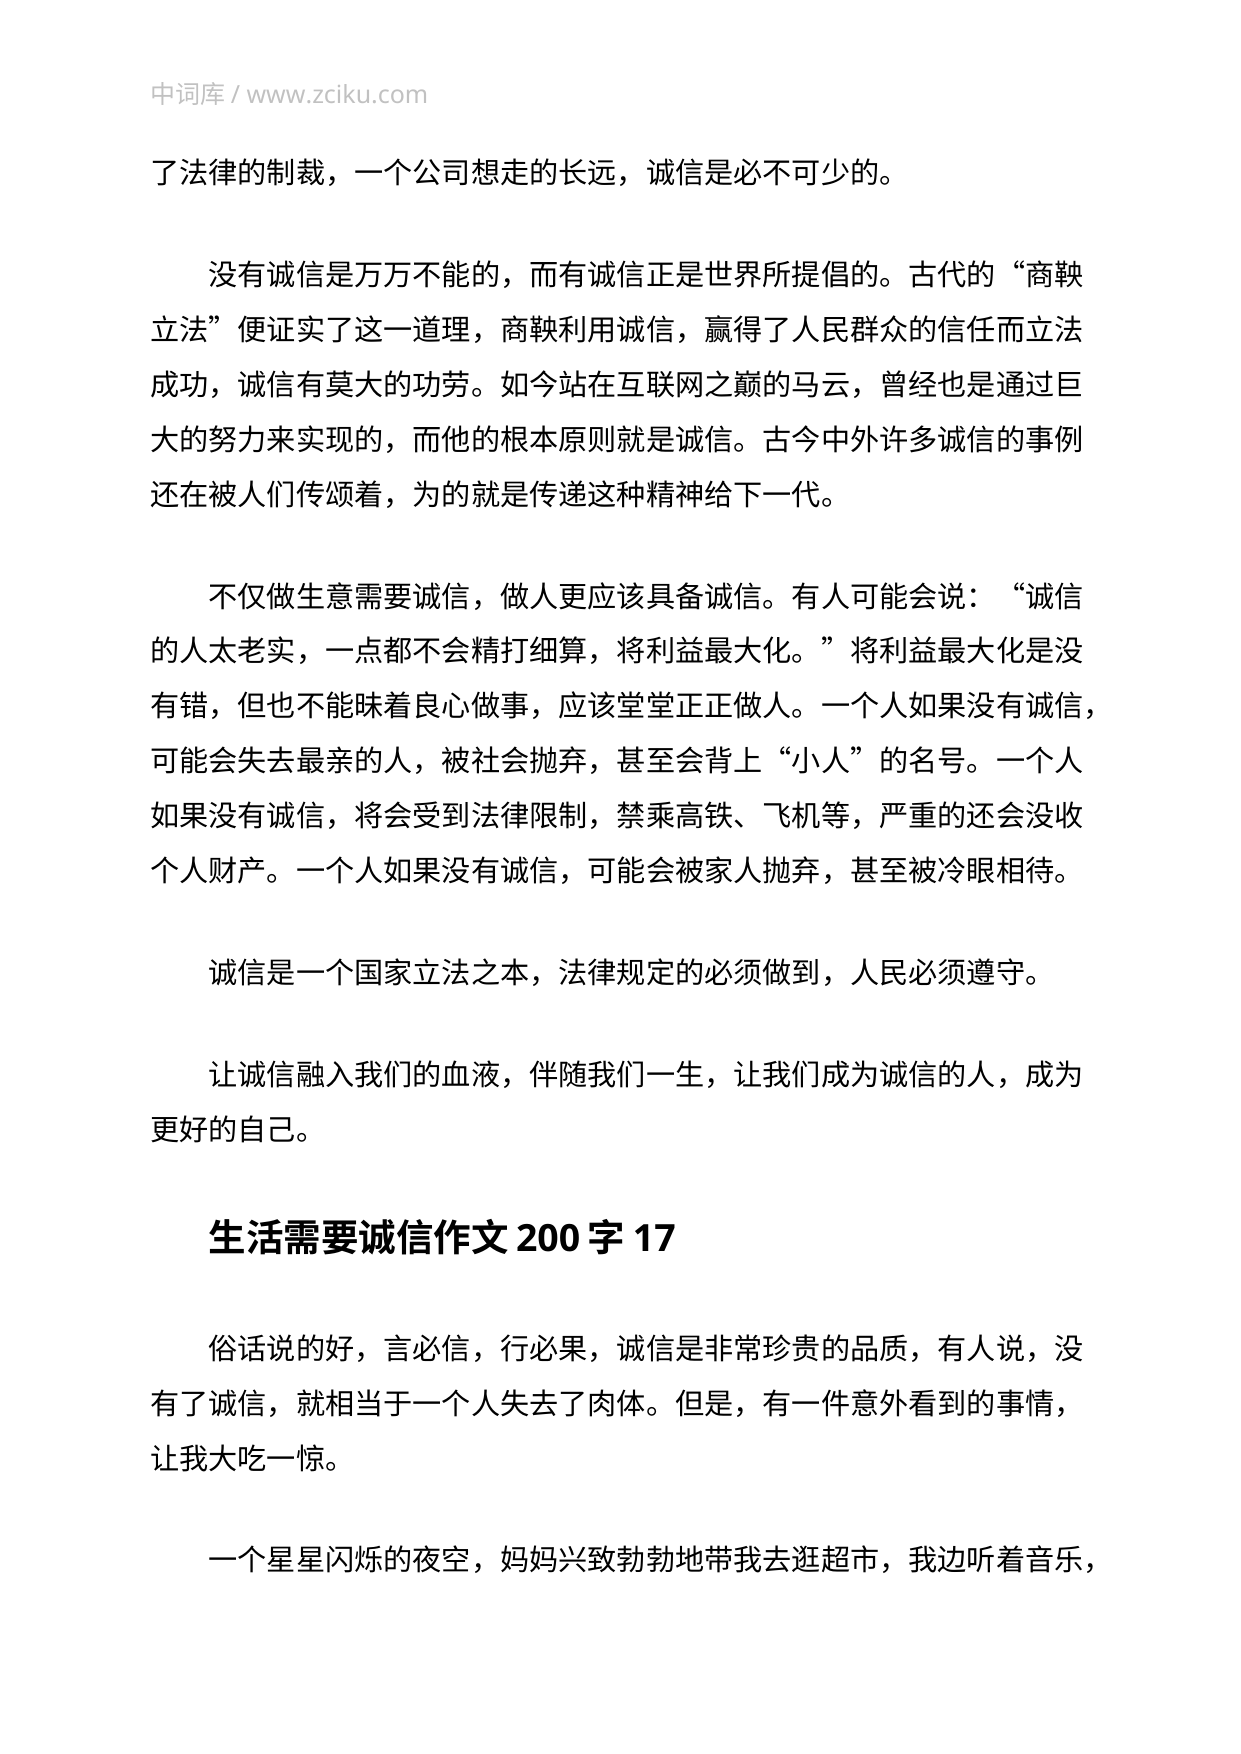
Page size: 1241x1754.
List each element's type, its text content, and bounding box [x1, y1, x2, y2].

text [150, 150, 1090, 192]
text 不仅做生意需要诚信，做人更应该具备诚信。有人可能会说：“诚信的人太老实，一点都不会精打细算，将利益最大化。”将利益最大化是没有错，但也不能昧着良心做事，应该堂堂正正做人。一个人如果没有诚信，可能会失去最亲的人，被社会抛弃，甚至会背上“小人”的名号。一个人如果没有诚信，将会受到法律限制，禁乘高铁、飞机等，严重的还会没收个人财产。一个人如果没有诚信，可能会被家人抛弃，甚至被冷眼相待。 [150, 573, 1090, 890]
text 诚信是一个国家立法之本，法律规定的必须做到，人民必须遵守。 [150, 949, 1090, 992]
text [150, 1537, 1090, 1579]
text 没有诚信是万万不能的，而有诚信正是世界所提倡的。古代的“商鞅立法”便证实了这一道理，商鞅利用诚信，赢得了人民群众的信任而立法成功，诚信有莫大的功劳。如今站在互联网之巅的马云，曾经也是通过巨大的努力来实现的，而他的根本原则就是诚信。古今中外许多诚信的事例还在被人们传颂着，为的就是传递这种精神给下一代。 [150, 252, 1090, 514]
text 让诚信融入我们的血液，伴随我们一生，让我们成为诚信的人，成为更好的自己。 [150, 1051, 1090, 1148]
text 生活需要诚信作文200字17 [150, 1208, 1090, 1262]
text 俗话说的好，言必信，行必果，诚信是非常珍贵的品质，有人说，没有了诚信，就相当于一个人失去了肉体。但是，有一件意外看到的事情，让我大吃一惊。 [150, 1325, 1090, 1477]
